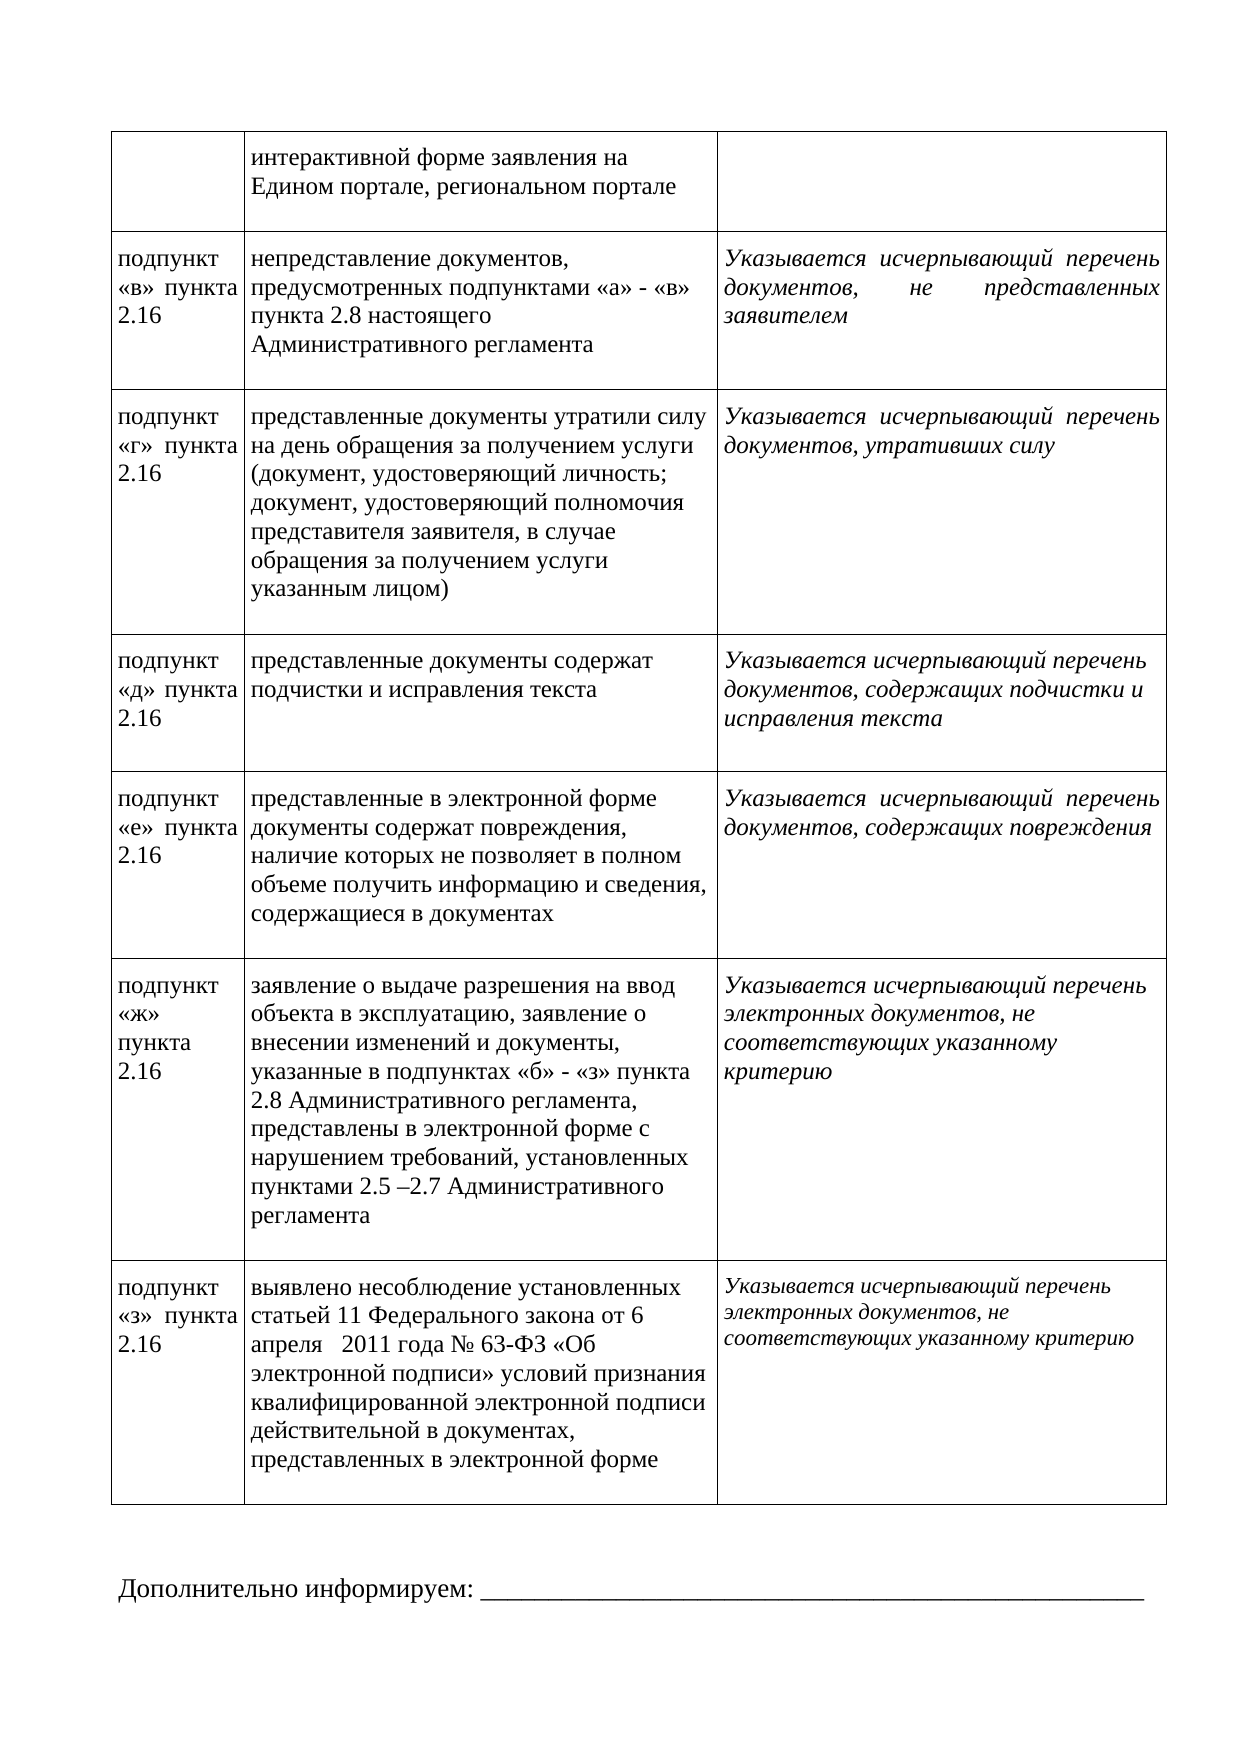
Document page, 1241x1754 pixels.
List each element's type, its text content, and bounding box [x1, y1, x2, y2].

table_cell подпункт «г» пункта 2.16 [112, 390, 244, 634]
table_cell непредставление документов, предусмотренных подпунктами «а» - «в» пункта 2.8 настоящего Административного регламента [245, 232, 717, 389]
table_cell Указывается исчерпывающий перечень документов, содержащих повреждения [718, 772, 1166, 958]
table_cell подпункт «д» пункта 2.16 [112, 635, 244, 771]
table_cell представленные документы утратили силу на день обращения за получением услуги (документ, удостоверяющий личность; документ, удостоверяющий полномочия представителя заявителя, в случае обращения за получением услуги указанным лицом) [245, 390, 717, 634]
table_cell заявление о выдаче разрешения на ввод объекта в эксплуатацию, заявление о внесении изменений и документы, указанные в подпунктах «б» - «з» пункта 2.8 Административного регламента, представлены в электронной форме с нарушением требований, установленных пунктами 2.5 –2.7 Административного регламента [245, 959, 717, 1260]
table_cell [718, 132, 1166, 231]
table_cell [112, 132, 244, 231]
table_cell подпункт «з» пункта 2.16 [112, 1261, 244, 1504]
table_cell Указывается исчерпывающий перечень документов, содержащих подчистки и исправления текста [718, 635, 1166, 771]
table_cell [245, 132, 717, 231]
table_cell подпункт «ж» пункта 2.16 [112, 959, 244, 1260]
table_cell подпункт «е» пункта 2.16 [112, 772, 244, 958]
table_cell представленные документы содержат подчистки и исправления текста [245, 635, 717, 771]
table_cell выявлено несоблюдение установленных статьей 11 Федерального закона от 6 апреля 2011 года № 63-ФЗ «Об электронной подписи» условий признания квалифицированной электронной подписи действительной в документах, представленных в электронной форме [245, 1261, 717, 1504]
table_cell подпункт «в» пункта 2.16 [112, 232, 244, 389]
table_cell Указывается исчерпывающий перечень документов, не представленных заявителем [718, 232, 1166, 389]
table_cell Указывается исчерпывающий перечень документов, утративших силу [718, 390, 1166, 634]
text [118, 1572, 1152, 1604]
table_cell Указывается исчерпывающий перечень электронных документов, не соответствующих указанному критерию [718, 1261, 1166, 1504]
table_cell представленные в электронной форме документы содержат повреждения, наличие которых не позволяет в полном объеме получить информацию и сведения, содержащиеся в документах [245, 772, 717, 958]
table_cell Указывается исчерпывающий перечень электронных документов, не соответствующих указанному критерию [718, 959, 1166, 1260]
